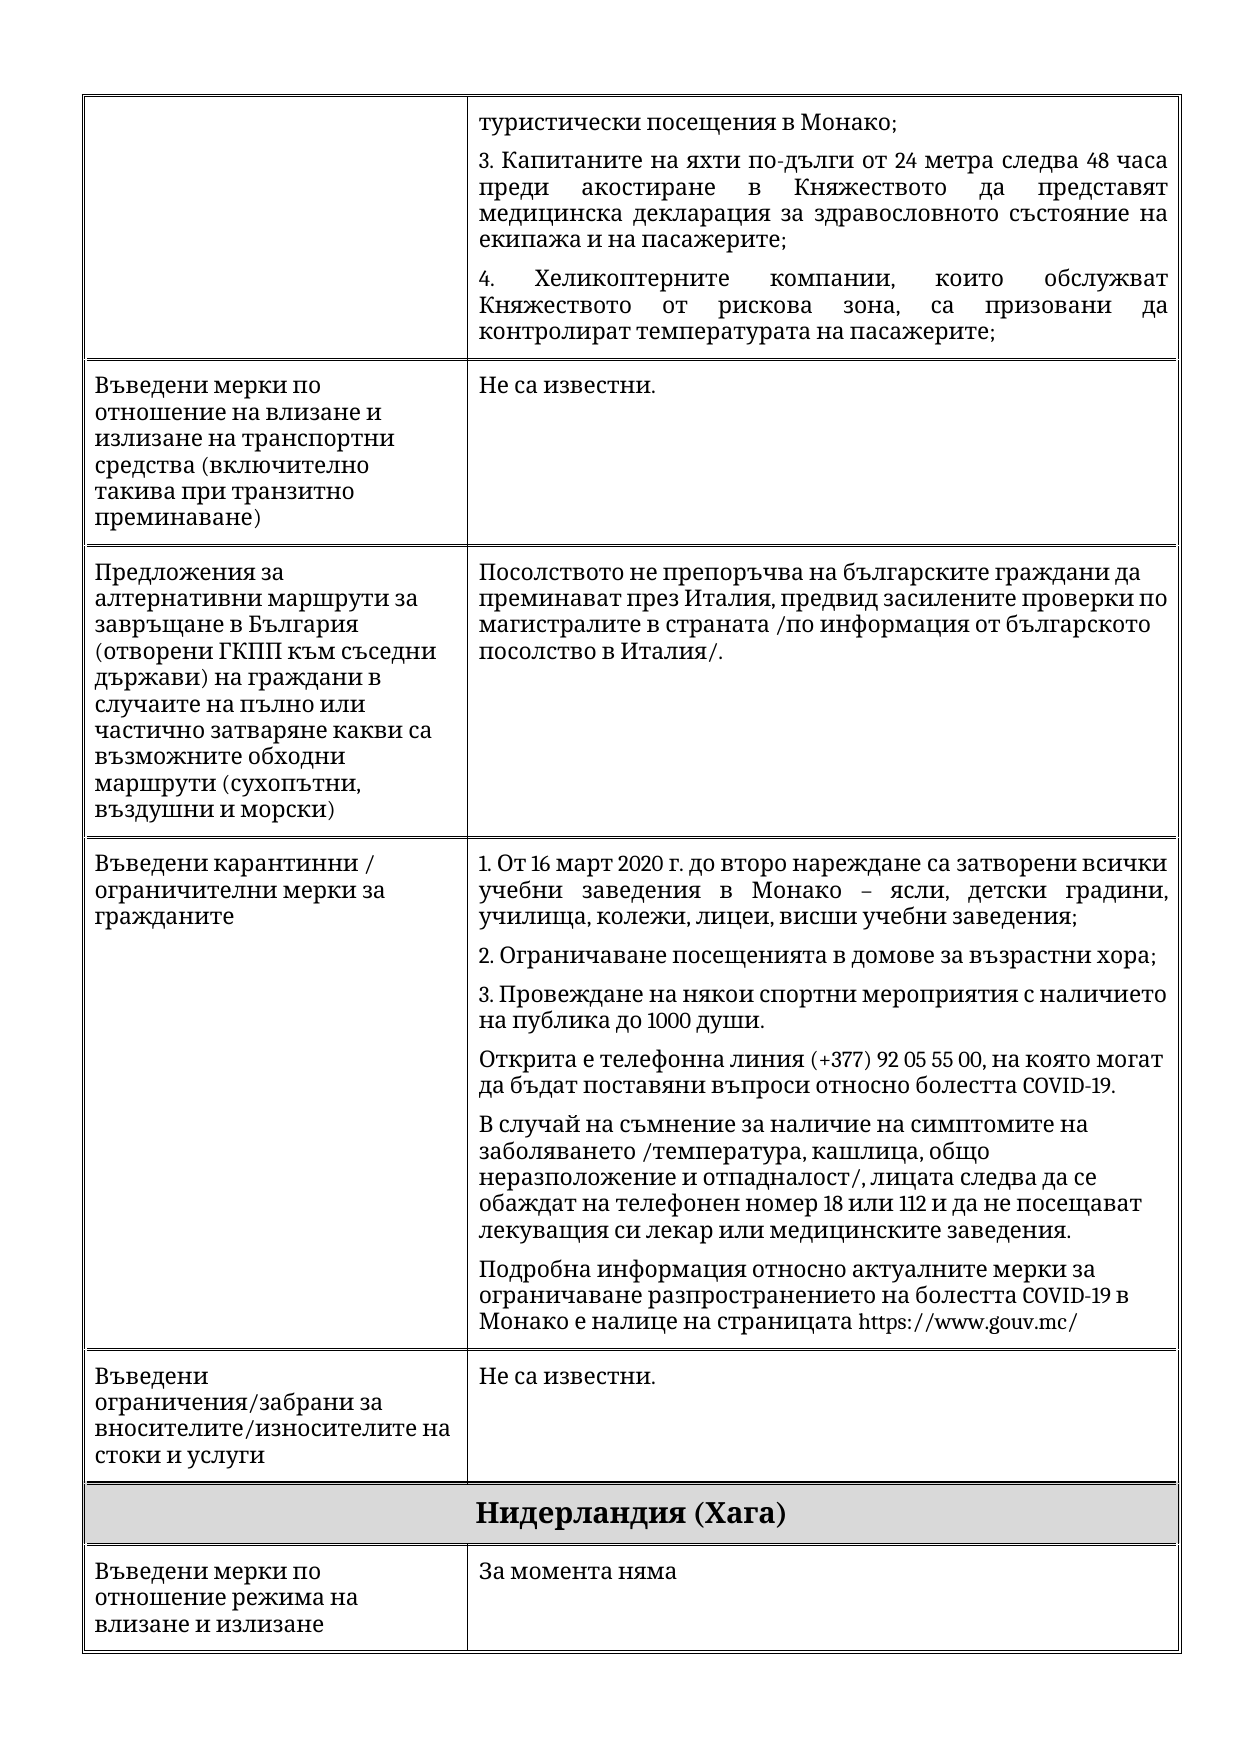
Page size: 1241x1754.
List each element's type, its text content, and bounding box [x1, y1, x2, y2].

table_cell Въведени мерки по отношение на влизане и излизане на транспортни средства (включително такива при транзитно преминаване) [85, 358, 467, 544]
table_cell Не са известни. [468, 1348, 1180, 1481]
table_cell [468, 97, 1178, 358]
table_cell Посолството не препоръчва на българските граждани да преминават през Италия, предвид засилените проверки по магистралите в страната /по информация от българското посолство в Италия/. [468, 544, 1180, 836]
table_cell Нидерландия (Хага) [85, 1481, 1178, 1543]
table_cell Не са известни. [468, 358, 1178, 544]
table_cell Въведени мерки по отношение режима на влизане и излизане [83, 1543, 467, 1650]
table_cell За момента няма [468, 1543, 1180, 1650]
table_cell 1. От 16 март 2020 г. до второ нареждане са затворени всички учебни заведения в Монако – ясли, детски градини, училища, колежи, лицеи, висши учебни заведения; 2. Ограничаване посещенията в домове за възрастни хора; 3. Провеждане на някои спортни мероприятия с наличието на публика до 1000 души. Открита е телефонна линия (+377) 92 05 55 00, на която могат да бъдат поставяни въпроси относно болестта COVID-19. В случай на съмнение за наличие на симптомите на заболяването /температура, кашлица, общо неразположение и отпадналост/, лицата следва да се обаждат на телефонен номер 18 или 112 и да не посещават лекуващия си лекар или медицинските заведения. Подробна информация относно актуалните мерки за ограничаване разпространението на болестта COVID-19 в Монако е налице на страницата https://www.gouv.mc/ [468, 836, 1178, 1348]
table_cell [85, 97, 467, 358]
table_cell Предложения за алтернативни маршрути за завръщане в България (отворени ГКПП към съседни държави) на граждани в случаите на пълно или частично затваряне какви са възможните обходни маршрути (сухопътни, въздушни и морски) [83, 544, 467, 836]
table_cell Въведени карантинни / ограничителни мерки за гражданите [85, 836, 467, 1348]
table_cell Въведени ограничения/забрани за вносителите/износителите на стоки и услуги [83, 1348, 467, 1481]
